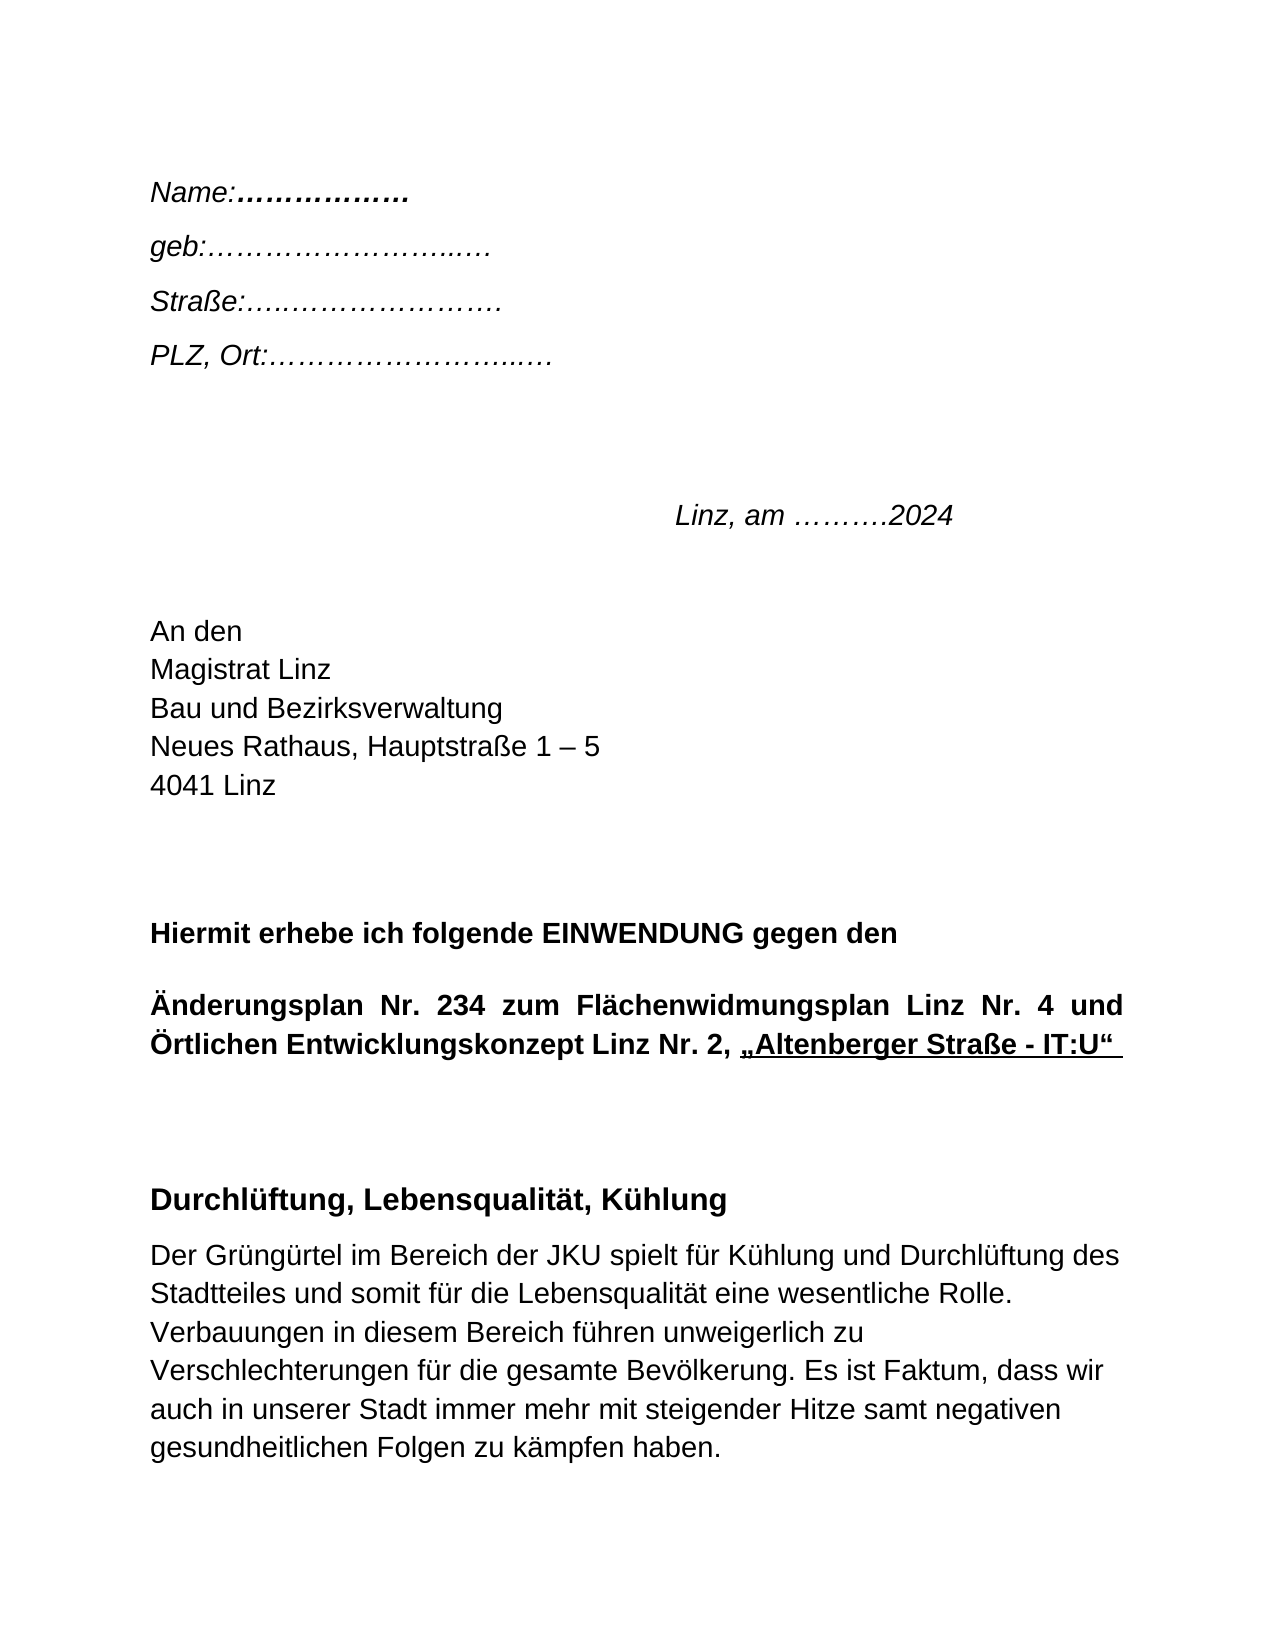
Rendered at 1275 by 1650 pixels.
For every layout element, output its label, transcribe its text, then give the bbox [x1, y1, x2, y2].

text PLZ, Ort:……………………...… [150, 338, 1125, 372]
text Linz, am ……….2024 [150, 498, 1125, 532]
text Magistrat Linz [150, 652, 1125, 686]
text Straße:…..…………………. [150, 284, 1125, 317]
text Neues Rathaus, Hauptstraße 1 – 5 [150, 729, 1125, 763]
text Änderungsplan Nr. 234 zum Flächenwidmungsplan Linz Nr. 4 und Örtlichen Entwicklungskonzept Linz Nr. 2, „Altenberger Straße - IT:U“ [150, 988, 1125, 1060]
text An den [150, 614, 1125, 647]
text Durchlüftung, Lebensqualität, Kühlung [150, 1181, 1125, 1217]
text Der Grüngürtel im Bereich der JKU spielt für Kühlung und Durchlüftung des Stadtteiles und somit für die Lebensqualität eine wesentliche Rolle. Verbauungen in diesem Bereich führen unweigerlich zu Verschlechterungen für die gesamte Bevölkerung. Es ist Faktum, dass wir auch in unserer Stadt immer mehr mit steigender Hitze samt negativen gesundheitlichen Folgen zu kämpfen haben. [150, 1238, 1125, 1464]
text geb:……………………...… [150, 229, 1125, 263]
text 4041 Linz [150, 768, 1125, 801]
text Bau und Bezirksverwaltung [150, 691, 1125, 724]
text Hiermit erhebe ich folgende EINWENDUNG gegen den [150, 917, 1125, 950]
text Name:……………… [150, 175, 1125, 208]
